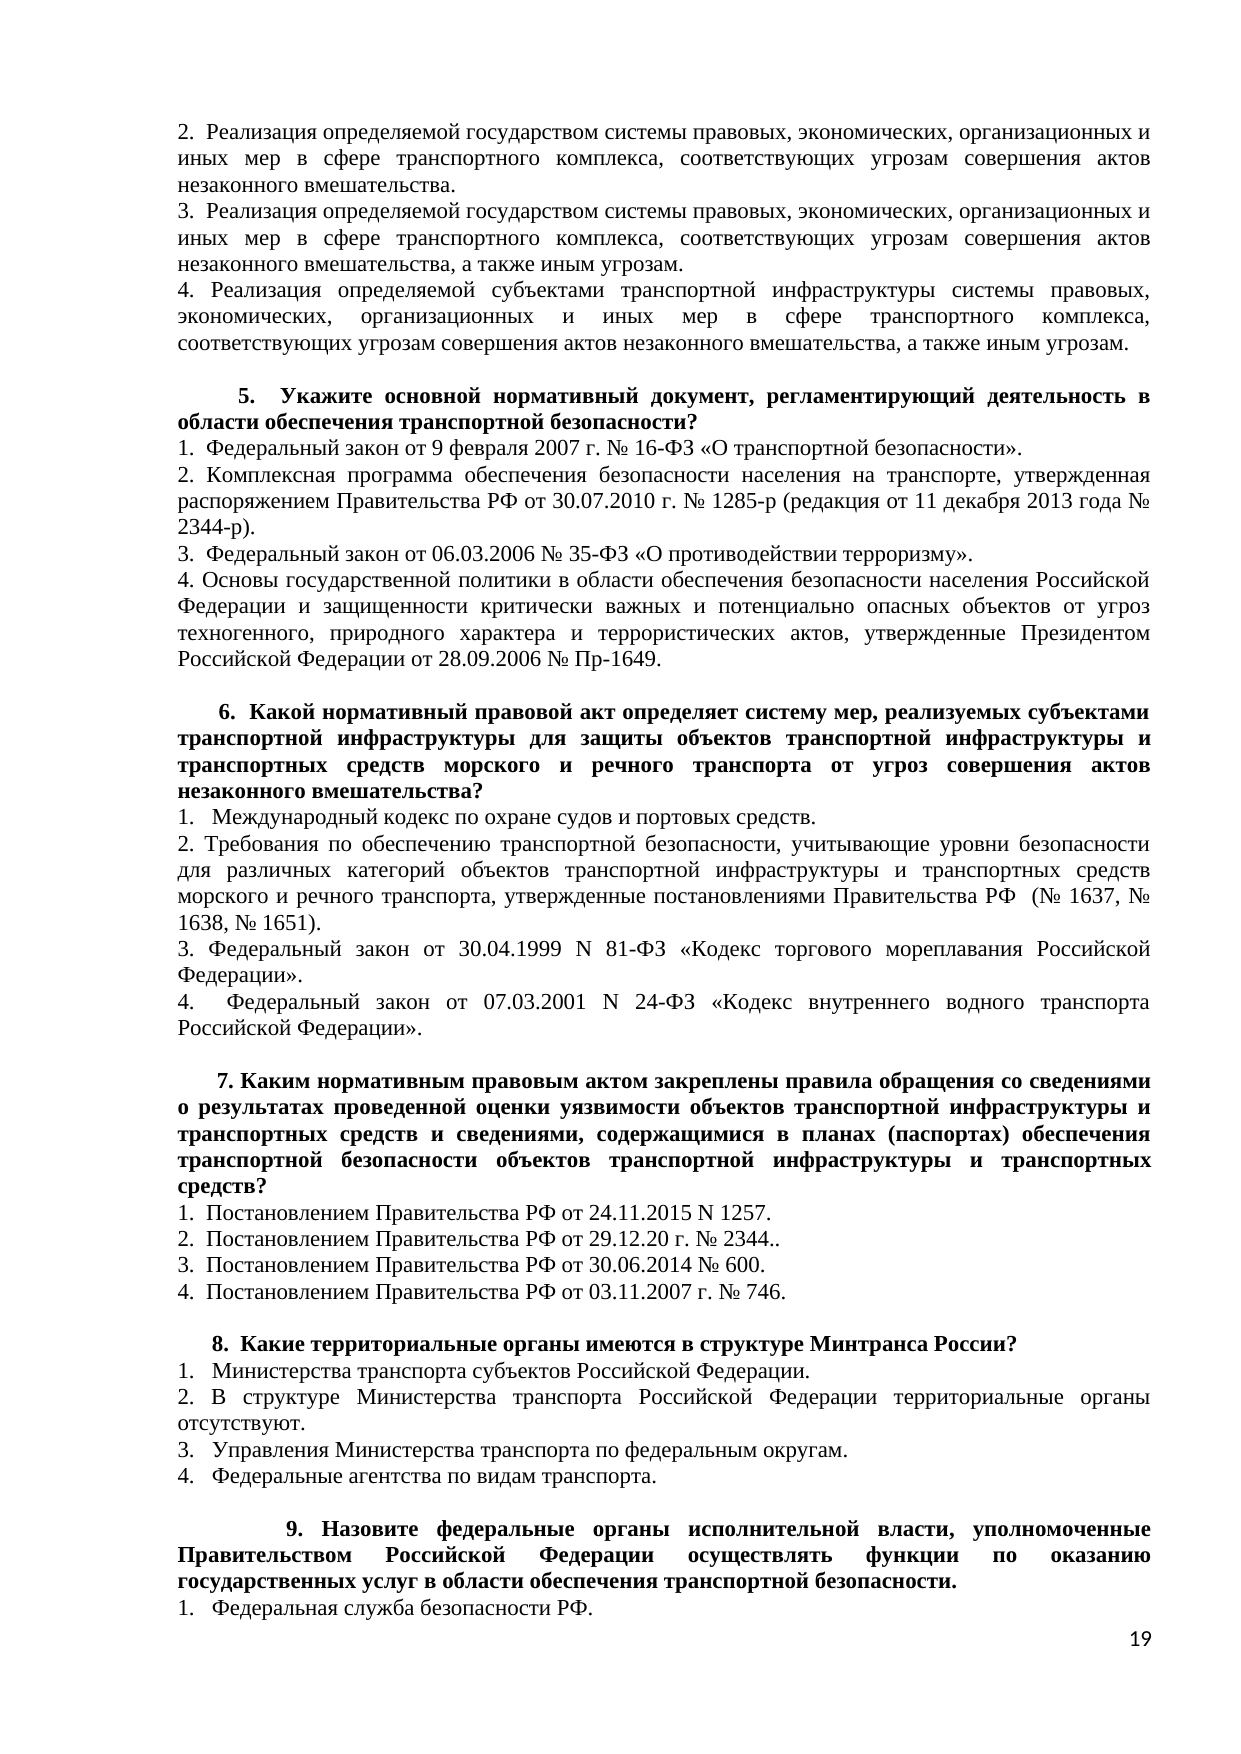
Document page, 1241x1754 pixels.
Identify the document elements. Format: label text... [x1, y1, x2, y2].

text 9. Назовите федеральные органы исполнительной власти, уполномоченные Правительством Российской Федерации осуществлять функции по оказанию государственных услуг в области обеспечения транспортной безопасности. [177, 1515, 1152, 1594]
text 4. Федеральный закон от 07.03.2001 N 24-ФЗ «Кодекс внутреннего водного транспорта Российской Федерации». [177, 988, 1152, 1041]
text 2. Комплексная программа обеспечения безопасности населения на транспорте, утвержденная распоряжением Правительства РФ от 30.07.2010 г. № 1285-р (редакция от 11 декабря 2013 года № 2344-р). [177, 461, 1152, 540]
text 2. Требования по обеспечению транспортной безопасности, учитывающие уровни безопасности для различных категорий объектов транспортной инфраструктуры и транспортных средств морского и речного транспорта, утвержденные постановлениями Правительства РФ (№ 1637, № 1638, № 1651). [177, 830, 1152, 935]
text 3. Управления Министерства транспорта по федеральным округам. [177, 1436, 1152, 1462]
text 1. Министерства транспорта субъектов Российской Федерации. [177, 1357, 1152, 1383]
text 3. Реализация определяемой государством системы правовых, экономических, организационных и иных мер в сфере транспортного комплекса, соответствующих угрозам совершения актов незаконного вмешательства, а также иным угрозам. [177, 197, 1152, 276]
text 3. Федеральный закон от 06.03.2006 № 35-ФЗ «О противодействии терроризму». [177, 540, 1152, 566]
text 2. В структуре Министерства транспорта Российской Федерации территориальные органы отсутствуют. [177, 1383, 1152, 1436]
text 4. Постановлением Правительства РФ от 03.11.2007 г. № 746. [177, 1278, 1152, 1304]
text 3. Постановлением Правительства РФ от 30.06.2014 № 600. [177, 1251, 1152, 1278]
text 6. Какой нормативный правовой акт определяет систему мер, реализуемых субъектами транспортной инфраструктуры для защиты объектов транспортной инфраструктуры и транспортных средств морского и речного транспорта от угроз совершения актов незаконного вмешательства? [177, 698, 1152, 803]
text 2. Постановлением Правительства РФ от 29.12.20 г. № 2344.. [177, 1225, 1152, 1251]
text 1. Постановлением Правительства РФ от 24.11.2015 N 1257. [177, 1199, 1152, 1225]
text 4. Основы государственной политики в области обеспечения безопасности населения Российской Федерации и защищенности критически важных и потенциально опасных объектов от угроз техногенного, природного характера и террористических актов, утвержденные Президентом Российской Федерации от 28.09.2006 № Пр-1649. [177, 566, 1152, 672]
text 8. Какие территориальные органы имеются в структуре Минтранса России? [177, 1330, 1152, 1357]
text 7. Каким нормативным правовым актом закреплены правила обращения со сведениями о результатах проведенной оценки уязвимости объектов транспортной инфраструктуры и транспортных средств и сведениями, содержащимися в планах (паспортах) обеспечения транспортной безопасности объектов транспортной инфраструктуры и транспортных средств? [177, 1067, 1152, 1199]
text 4. Федеральные агентства по видам транспорта. [177, 1462, 1152, 1488]
text 2. Реализация определяемой государством системы правовых, экономических, организационных и иных мер в сфере транспортного комплекса, соответствующих угрозам совершения актов незаконного вмешательства. [177, 118, 1152, 197]
text 5. Укажите основной нормативный документ, регламентирующий деятельность в области обеспечения транспортной безопасности? [177, 382, 1152, 434]
text 3. Федеральный закон от 30.04.1999 N 81-ФЗ «Кодекс торгового мореплавания Российской Федерации». [177, 935, 1152, 988]
text 1. Федеральная служба безопасности РФ. [177, 1594, 1152, 1620]
text 1. Международный кодекс по охране судов и портовых средств. [177, 803, 1152, 830]
text 4. Реализация определяемой субъектами транспортной инфраструктуры системы правовых, экономических, организационных и иных мер в сфере транспортного комплекса, соответствующих угрозам совершения актов незаконного вмешательства, а также иным угрозам. [177, 276, 1152, 355]
text 1. Федеральный закон от 9 февраля 2007 г. № 16-ФЗ «О транспортной безопасности». [177, 434, 1152, 461]
